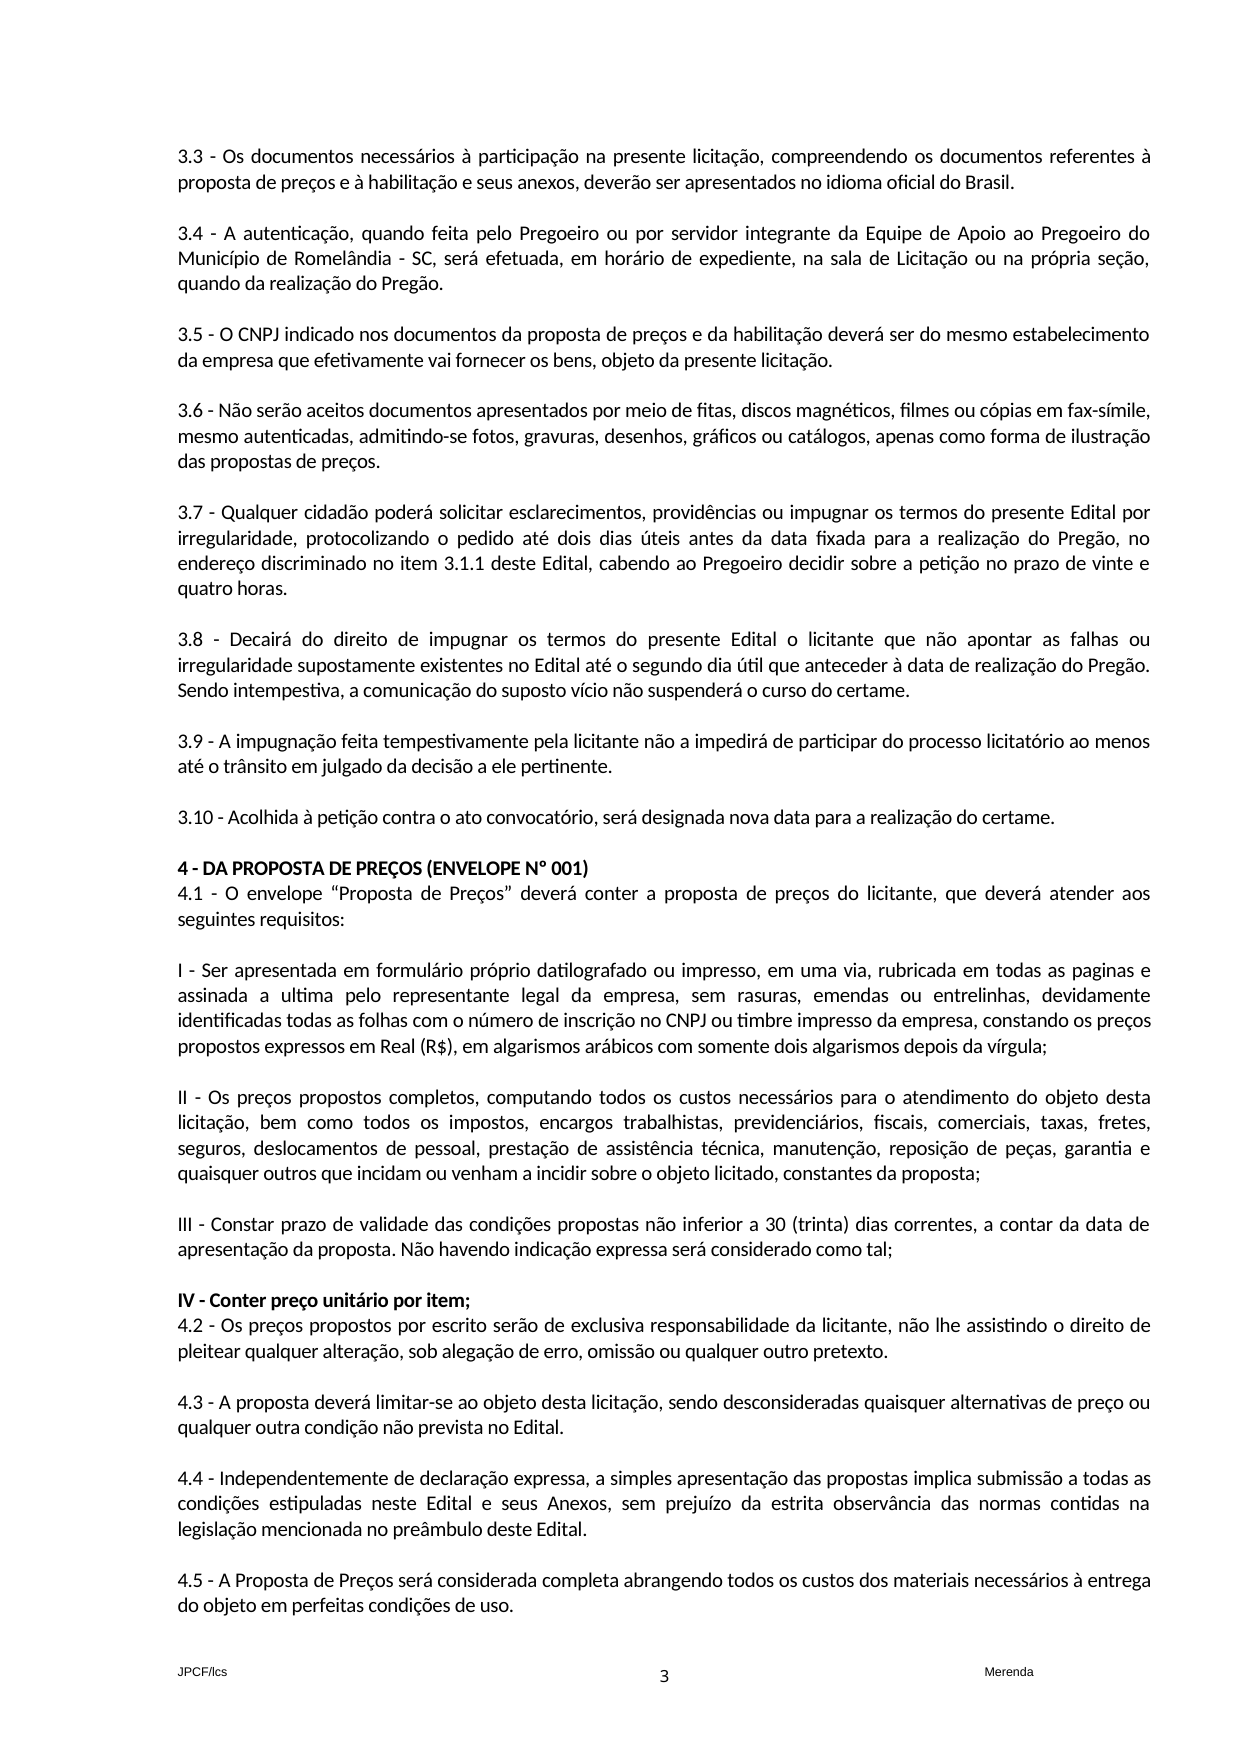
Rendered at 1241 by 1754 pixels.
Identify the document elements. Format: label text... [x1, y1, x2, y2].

text 4.5 - A Proposta de Preços será considerada completa abrangendo todos os custos dos materiais necessários à entrega do objeto em perfeitas condições de uso. [177, 1567, 1152, 1618]
text 4 - DA PROPOSTA DE PREÇOS (ENVELOPE Nº 001) [177, 855, 1152, 881]
text 3.10 - Acolhida à petição contra o ato convocatório, será designada nova data para a realização do certame. [177, 804, 1152, 830]
text 3.5 - O CNPJ indicado nos documentos da proposta de preços e da habilitação deverá ser do mesmo estabelecimento da empresa que efetivamente vai fornecer os bens, objeto da presente licitação. [177, 321, 1152, 372]
text 3.3 - Os documentos necessários à participação na presente licitação, compreendendo os documentos referentes à proposta de preços e à habilitação e seus anexos, deverão ser apresentados no idioma oficial do Brasil. [177, 143, 1152, 194]
text 3.6 - Não serão aceitos documentos apresentados por meio de fitas, discos magnéticos, filmes ou cópias em fax-símile, mesmo autenticadas, admitindo-se fotos, gravuras, desenhos, gráficos ou catálogos, apenas como forma de ilustração das propostas de preços. [177, 398, 1152, 474]
text II - Os preços propostos completos, computando todos os custos necessários para o atendimento do objeto desta licitação, bem como todos os impostos, encargos trabalhistas, previdenciários, fiscais, comerciais, taxas, fretes, seguros, deslocamentos de pessoal, prestação de assistência técnica, manutenção, reposição de peças, garantia e quaisquer outros que incidam ou venham a incidir sobre o objeto licitado, constantes da proposta; [177, 1084, 1152, 1186]
text 3.7 - Qualquer cidadão poderá solicitar esclarecimentos, providências ou impugnar os termos do presente Edital por irregularidade, protocolizando o pedido até dois dias úteis antes da data fixada para a realização do Pregão, no endereço discriminado no item 3.1.1 deste Edital, cabendo ao Pregoeiro decidir sobre a petição no prazo de vinte e quatro horas. [177, 499, 1152, 601]
text I - Ser apresentada em formulário próprio datilografado ou impresso, em uma via, rubricada em todas as paginas e assinada a ultima pelo representante legal da empresa, sem rasuras, emendas ou entrelinhas, devidamente identificadas todas as folhas com o número de inscrição no CNPJ ou timbre impresso da empresa, constando os preços propostos expressos em Real (R$), em algarismos arábicos com somente dois algarismos depois da vírgula; [177, 957, 1152, 1058]
text 3.9 - A impugnação feita tempestivamente pela licitante não a impedirá de participar do processo licitatório ao menos até o trânsito em julgado da decisão a ele pertinente. [177, 728, 1152, 779]
text 4.4 - Independentemente de declaração expressa, a simples apresentação das propostas implica submissão a todas as condições estipuladas neste Edital e seus Anexos, sem prejuízo da estrita observância das normas contidas na legislação mencionada no preâmbulo deste Edital. [177, 1465, 1152, 1541]
text IV - Conter preço unitário por item; [177, 1287, 1152, 1313]
text 3.4 - A autenticação, quando feita pelo Pregoeiro ou por servidor integrante da Equipe de Apoio ao Pregoeiro do Município de Romelândia - SC, será efetuada, em horário de expediente, na sala de Licitação ou na própria seção, quando da realização do Pregão. [177, 220, 1152, 296]
text 4.1 - O envelope “Proposta de Preços” deverá conter a proposta de preços do licitante, que deverá atender aos seguintes requisitos: [177, 881, 1152, 931]
text 4.2 - Os preços propostos por escrito serão de exclusiva responsabilidade da licitante, não lhe assistindo o direito de pleitear qualquer alteração, sob alegação de erro, omissão ou qualquer outro pretexto. [177, 1313, 1152, 1363]
text III - Constar prazo de validade das condições propostas não inferior a 30 (trinta) dias correntes, a contar da data de apresentação da proposta. Não havendo indicação expressa será considerado como tal; [177, 1211, 1152, 1262]
text 4.3 - A proposta deverá limitar-se ao objeto desta licitação, sendo desconsideradas quaisquer alternativas de preço ou qualquer outra condição não prevista no Edital. [177, 1389, 1152, 1440]
text 3.8 - Decairá do direito de impugnar os termos do presente Edital o licitante que não apontar as falhas ou irregularidade supostamente existentes no Edital até o segundo dia útil que anteceder à data de realização do Pregão. Sendo intempestiva, a comunicação do suposto vício não suspenderá o curso do certame. [177, 626, 1152, 703]
